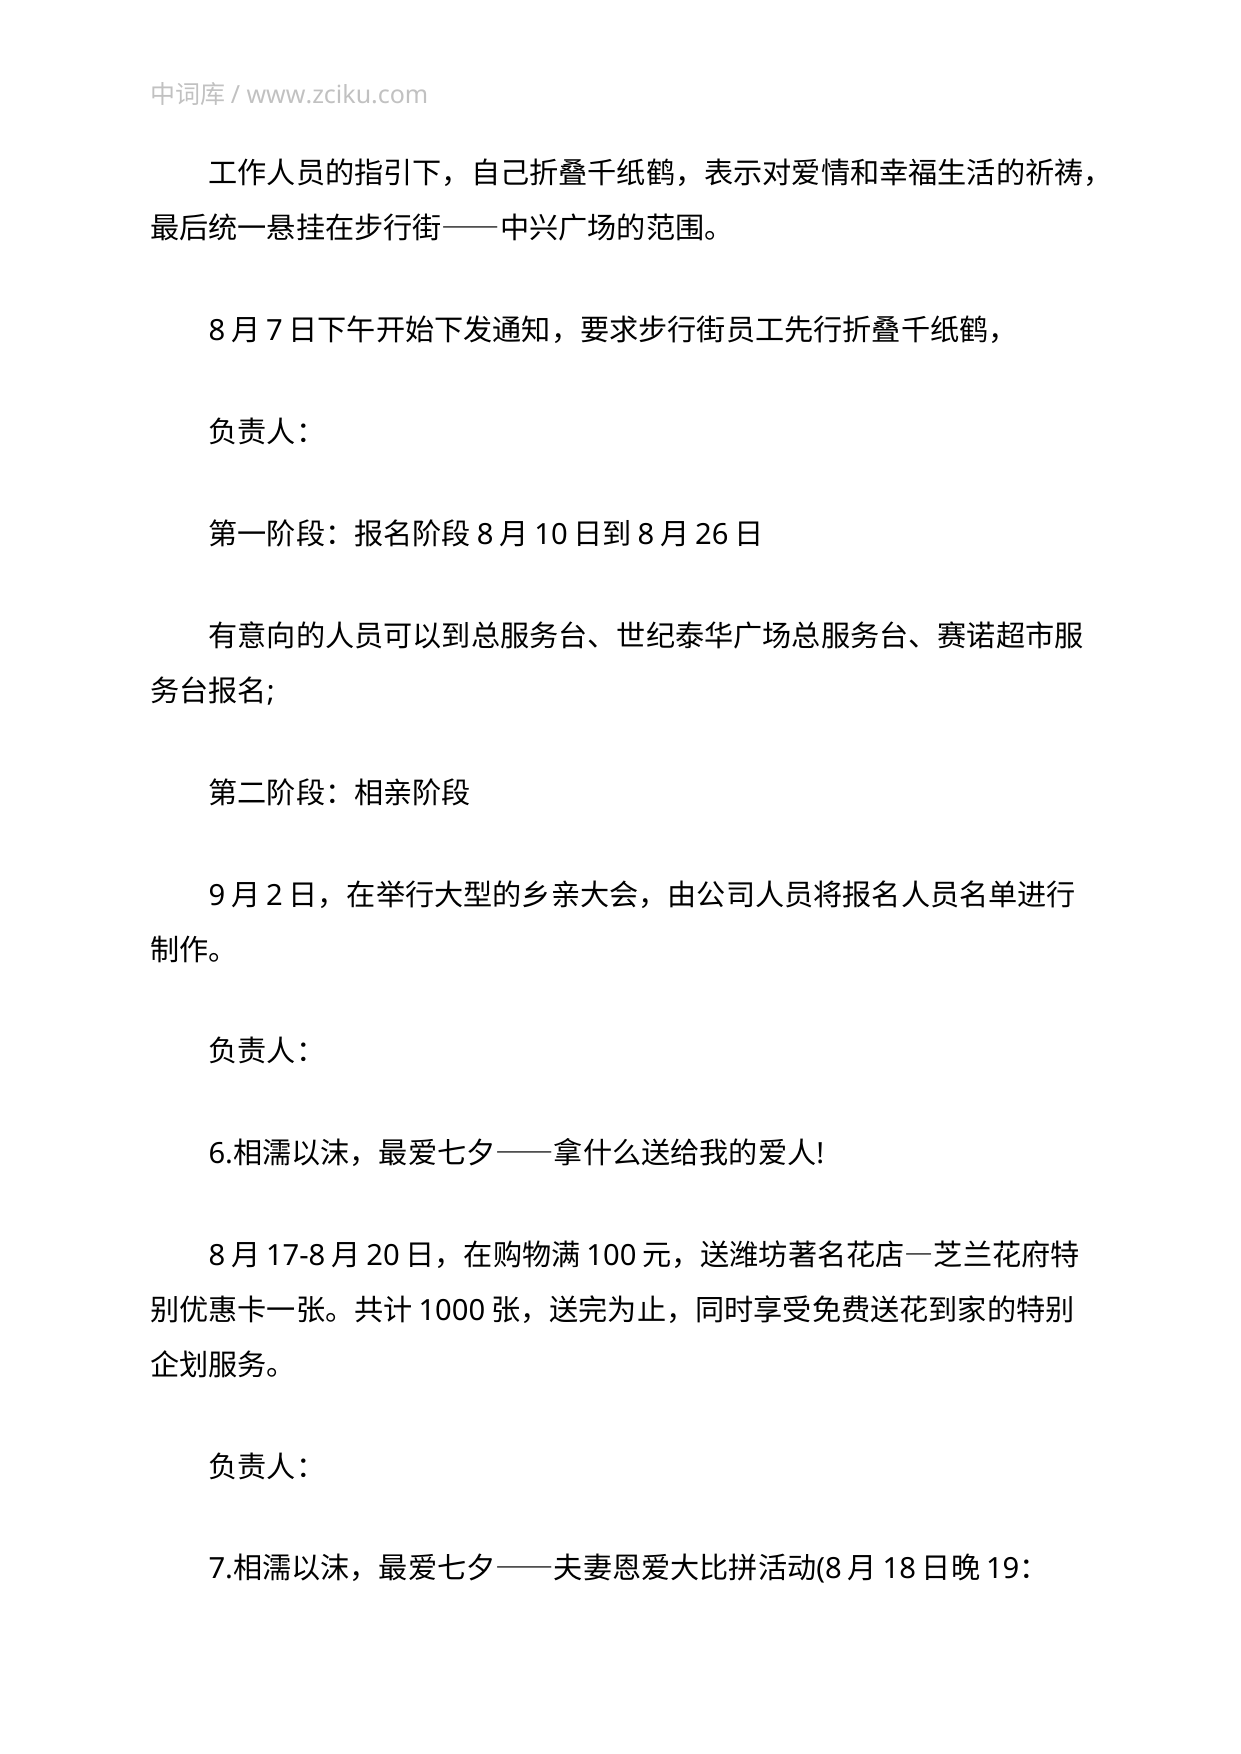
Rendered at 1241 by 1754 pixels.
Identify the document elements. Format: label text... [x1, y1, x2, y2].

text 负责人： [150, 1443, 1090, 1486]
text 第二阶段：相亲阶段 [150, 769, 1090, 812]
text 工作人员的指引下，自己折叠千纸鹤，表示对爱情和幸福生活的祈祷，最后统一悬挂在步行街——中兴广场的范围。 [150, 150, 1090, 247]
text 6.相濡以沫，最爱七夕——拿什么送给我的爱人! [150, 1129, 1090, 1172]
text 负责人： [150, 409, 1090, 451]
text 第一阶段：报名阶段8月10日到8月26日 [150, 510, 1090, 553]
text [150, 1545, 1090, 1587]
text 有意向的人员可以到总服务台、世纪泰华广场总服务台、赛诺超市服务台报名; [150, 612, 1090, 710]
text 负责人： [150, 1028, 1090, 1070]
text 9月2日，在举行大型的乡亲大会，由公司人员将报名人员名单进行制作。 [150, 871, 1090, 968]
text 8月7日下午开始下发通知，要求步行街员工先行折叠千纸鹤， [150, 307, 1090, 349]
text 8月17-8月20日，在购物满100元，送潍坊著名花店—芝兰花府特别优惠卡一张。共计1000张，送完为止，同时享受免费送花到家的特别企划服务。 [150, 1232, 1090, 1384]
